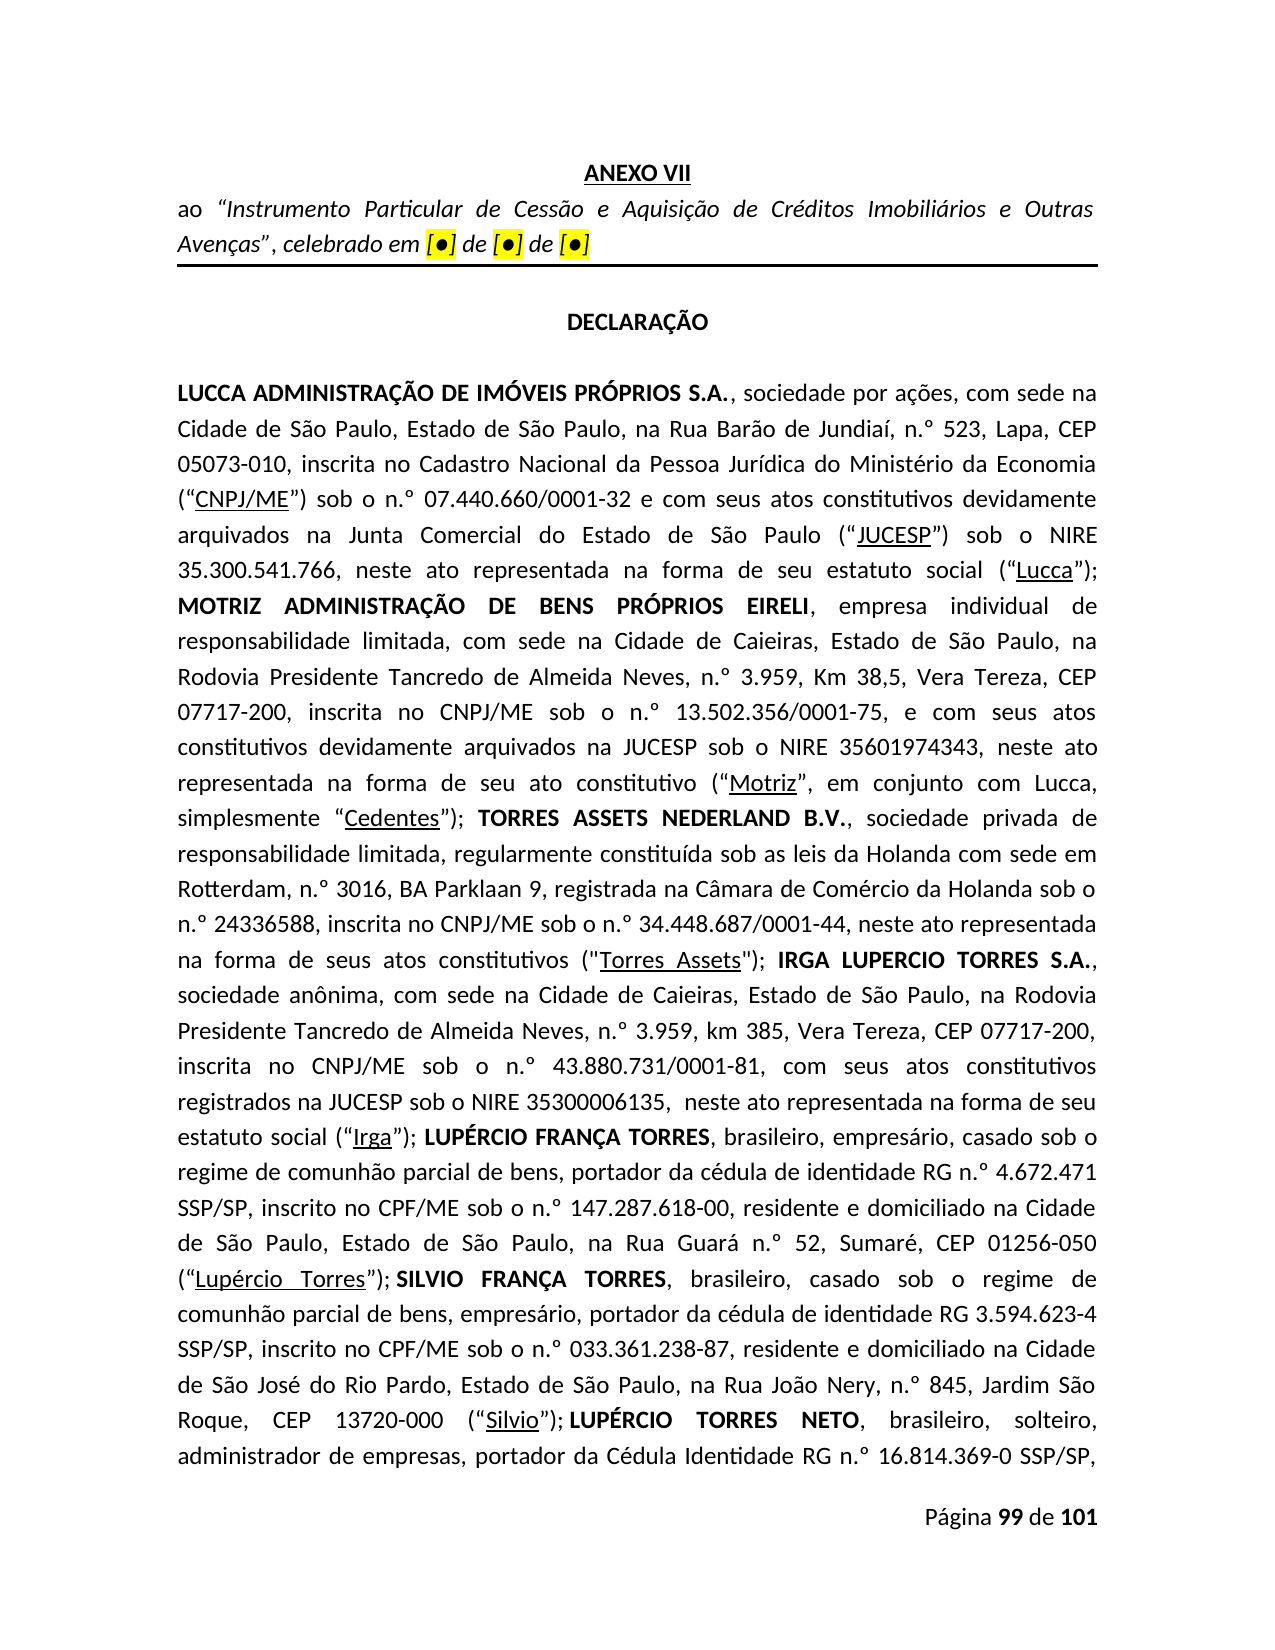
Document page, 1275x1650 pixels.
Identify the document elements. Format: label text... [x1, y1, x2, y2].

text DECLARAÇÃO [177, 302, 1098, 338]
text ao “Instrumento Particular de Cessão e Aquisição de Créditos Imobiliários e Outras Avenças”, celebrado em [●] de [●] de [●] [177, 189, 1098, 264]
text ANEXO VII [177, 153, 1098, 189]
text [177, 373, 1098, 1471]
